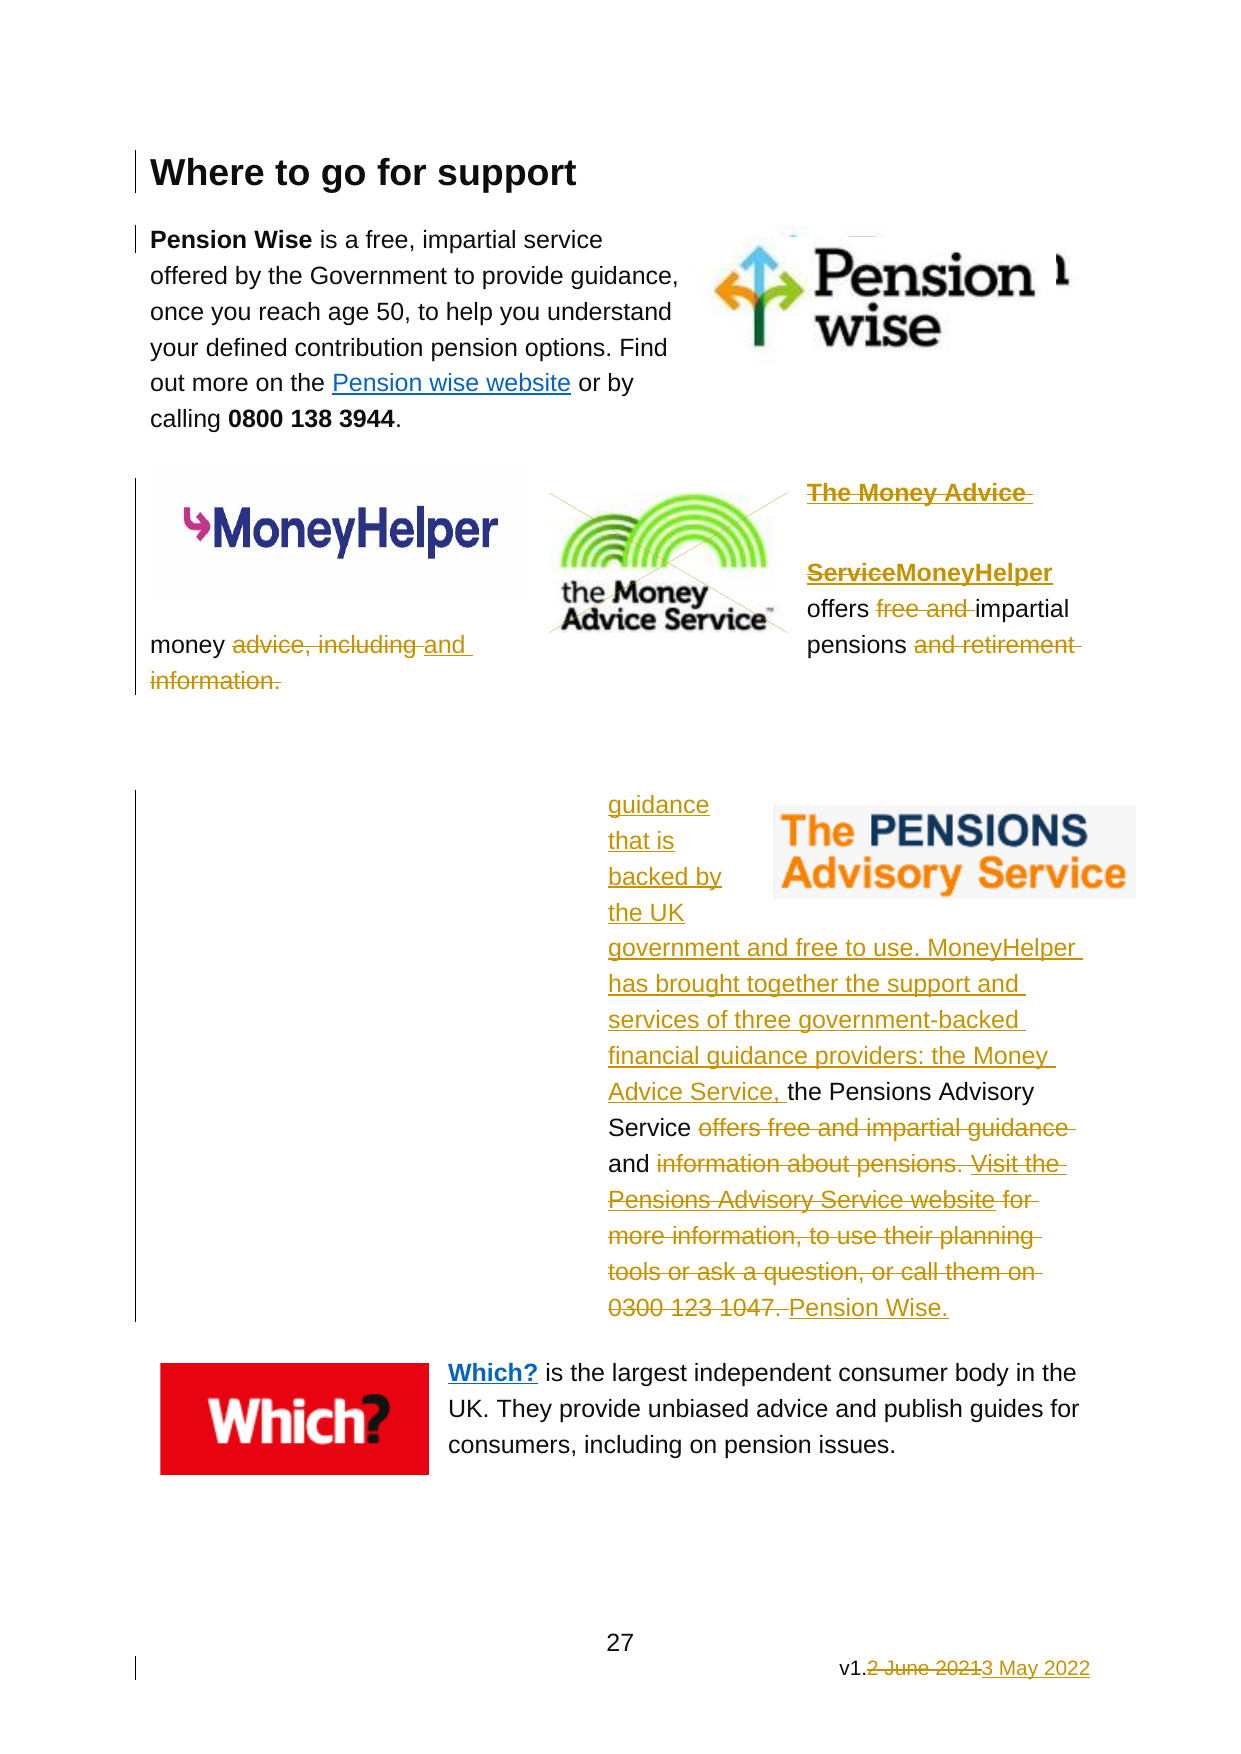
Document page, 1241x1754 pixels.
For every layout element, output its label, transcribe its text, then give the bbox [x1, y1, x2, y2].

picture [773, 805, 1136, 899]
picture [551, 564, 786, 633]
picture [550, 492, 786, 562]
picture [670, 494, 788, 632]
picture [700, 226, 1091, 373]
picture [160, 1363, 429, 1475]
picture [150, 466, 530, 598]
subtitle Where to go for support [150, 150, 1090, 193]
picture [548, 493, 666, 632]
text the Pensions Advisory Service and [608, 790, 1090, 1322]
